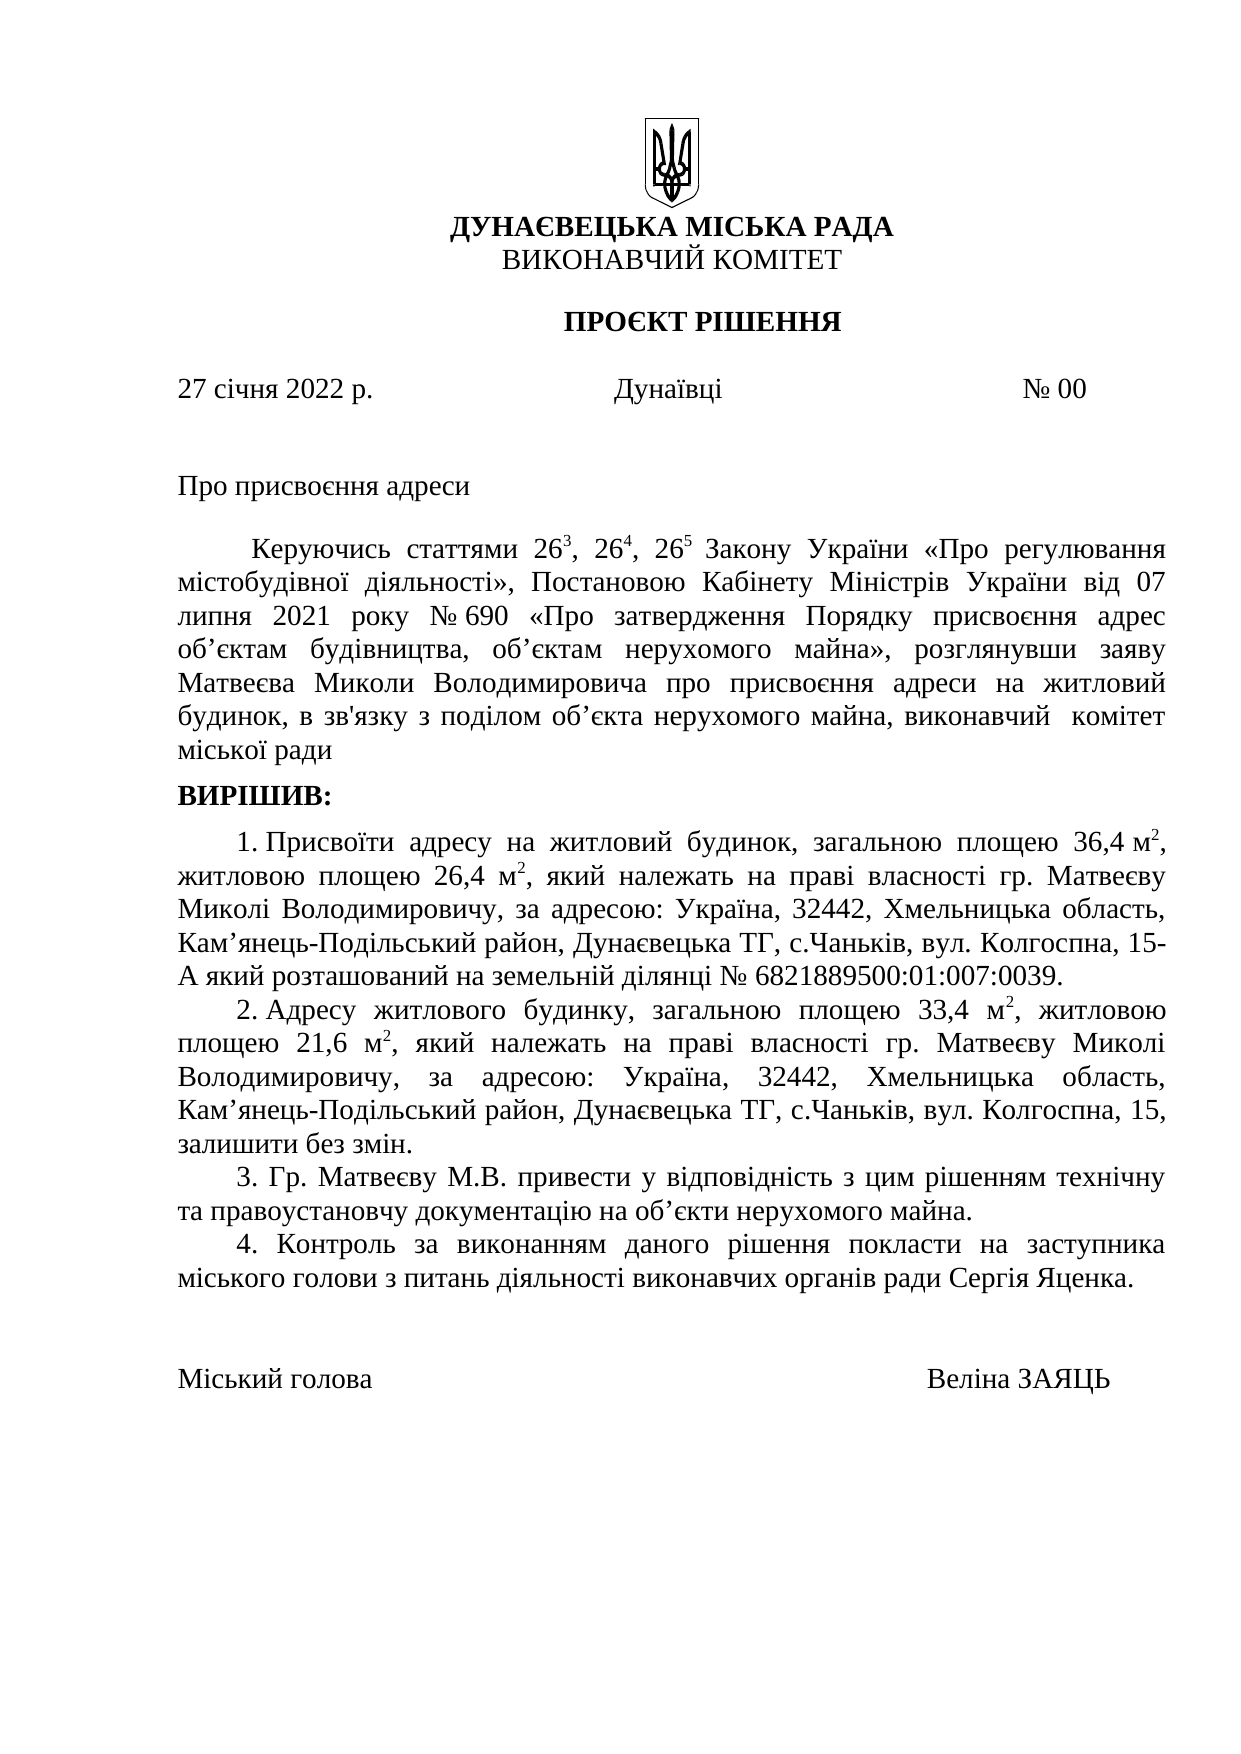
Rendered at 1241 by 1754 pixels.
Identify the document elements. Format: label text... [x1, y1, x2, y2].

text ПРОЄКТ РІШЕННЯ [177, 304, 1167, 338]
text 1. Присвоїти адресу на житловий будинок, загальною площею 36,4 м2, житловою площею 26,4 м2, який належать на праві власності гр. Матвеєву Миколі Володимировичу, за адресою: Україна, 32442, Хмельницька область, Кам’янець-Подільський район, Дунаєвецька ТГ, с.Чаньків, вул. Колгоспна, 15-А який розташований на земельній ділянці № 6821889500:01:007:0039. [177, 824, 1167, 992]
text Міський голова Веліна ЗАЯЦЬ [177, 1361, 1167, 1394]
text Керуючись статтями 263, 264, 265 Закону України «Про регулювання містобудівної діяльності», Постановою Кабінету Міністрів України від 07 липня 2021 року № 690 «Про затвердження Порядку присвоєння адрес об’єктам будівництва, об’єктам нерухомого майна», розглянувши заяву Матвеєва Миколи Володимировича про присвоєння адреси на житловий будинок, в зв'язку з поділом об’єкта нерухомого майна, виконавчий комітет міської ради [177, 531, 1167, 766]
text Про присвоєння адреси [177, 468, 1167, 502]
text 27 січня 2022 р. Дунаївці № 00 [177, 372, 1167, 405]
text 3. Гр. Матвеєву М.В. привести у відповідність з цим рішенням технічну та правоустановчу документацію на об’єкти нерухомого майна. [177, 1159, 1167, 1227]
text 2. Адресу житлового будинку, загальною площею 33,4 м2, житловою площею 21,6 м2, який належать на праві власності гр. Матвеєву Миколі Володимировичу, за адресою: Україна, 32442, Хмельницька область, Кам’янець-Подільський район, Дунаєвецька ТГ, с.Чаньків, вул. Колгоспна, 15, залишити без змін. [177, 992, 1167, 1159]
text ВИКОНАВЧИЙ КОМІТЕТ [177, 242, 1167, 276]
text 4. Контроль за виконанням даного рішення покласти на заступника міського голови з питань діяльності виконавчих органів ради Сергія Яценка. [177, 1227, 1167, 1294]
text ДУНАЄВЕЦЬКА МІСЬКА РАДА [177, 209, 1167, 242]
text ВИРІШИВ: [177, 778, 1167, 812]
